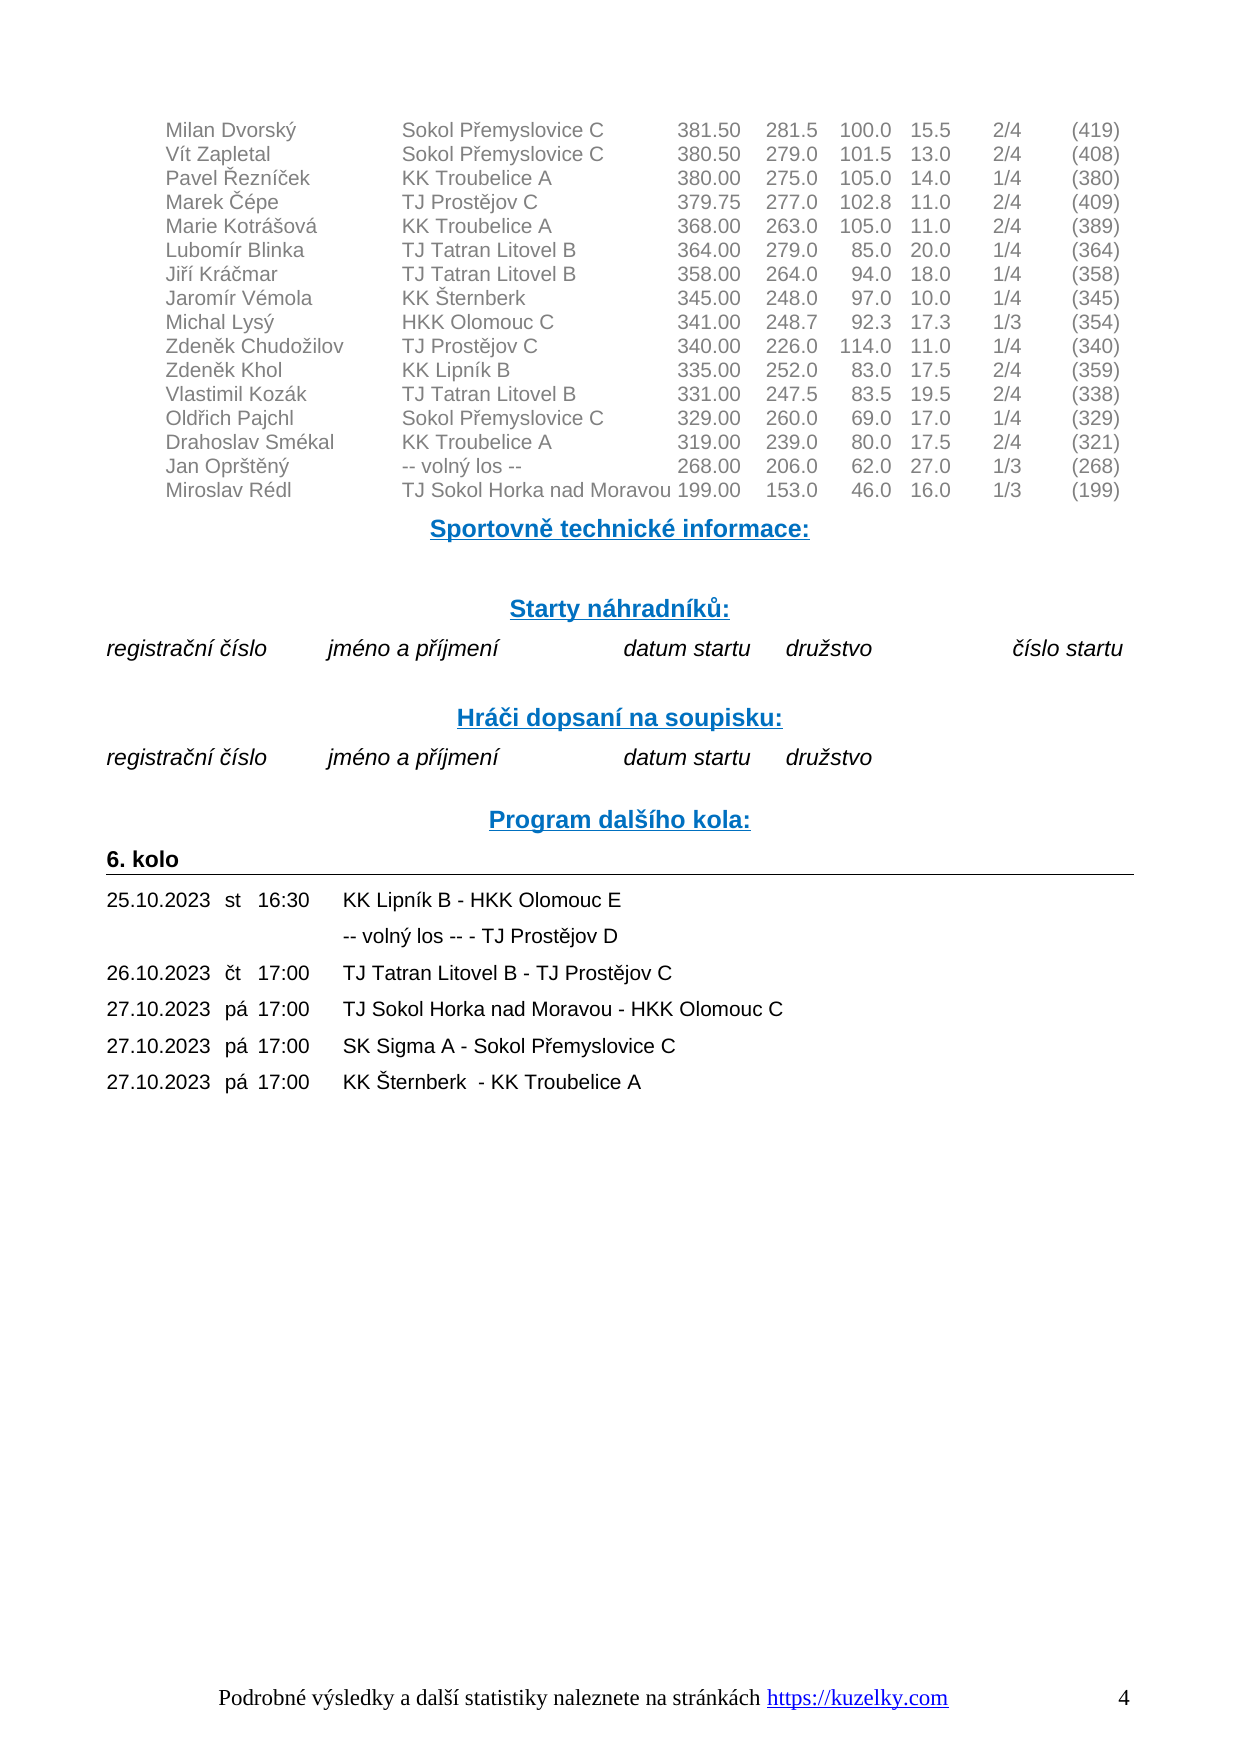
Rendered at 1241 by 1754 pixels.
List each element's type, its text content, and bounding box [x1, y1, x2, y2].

text Vlastimil Kozák TJ Tatran Litovel B 331.00 247.5 83.5 19.5 2/4 (338) [106, 382, 1134, 406]
text Drahoslav Smékal KK Troubelice A 319.00 239.0 80.0 17.5 2/4 (321) [106, 429, 1134, 453]
text Zdeněk Khol KK Lipník B 335.00 252.0 83.0 17.5 2/4 (359) [106, 358, 1134, 382]
text -- volný los -- - TJ Prostějov D [106, 924, 1134, 948]
text Oldřich Pajchl Sokol Přemyslovice C 329.00 260.0 69.0 17.0 1/4 (329) [106, 406, 1134, 429]
text Miroslav Rédl TJ Sokol Horka nad Moravou 199.00 153.0 46.0 16.0 1/3 (199) [106, 477, 1134, 501]
text Marie Kotrášová KK Troubelice A 368.00 263.0 105.0 11.0 2/4 (389) [106, 214, 1134, 238]
text 27.10.2023 pá 17:00 TJ Sokol Horka nad Moravou - HKK Olomouc C [106, 997, 1134, 1021]
text Hráči dopsaní na soupisku: [94, 674, 1145, 732]
text Jaromír Vémola KK Šternberk 345.00 248.0 97.0 10.0 1/4 (345) [106, 286, 1134, 310]
text Jan Oprštěný -- volný los -- 268.00 206.0 62.0 27.0 1/3 (268) [106, 453, 1134, 477]
text Program dalšího kola: [94, 804, 1145, 833]
text Marek Čépe TJ Prostějov C 379.75 277.0 102.8 11.0 2/4 (409) [106, 190, 1134, 214]
text 6. kolo [106, 846, 1134, 874]
text 27.10.2023 pá 17:00 KK Šternberk - KK Troubelice A [106, 1070, 1134, 1094]
text Lubomír Blinka TJ Tatran Litovel B 364.00 279.0 85.0 20.0 1/4 (364) [106, 238, 1134, 262]
text Milan Dvorský Sokol Přemyslovice C 381.50 281.5 100.0 15.5 2/4 (419) [106, 118, 1134, 142]
text Starty náhradníků: [94, 594, 1145, 623]
text Pavel Řezníček KK Troubelice A 380.00 275.0 105.0 14.0 1/4 (380) [106, 166, 1134, 190]
text Sportovně technické informace: [94, 514, 1145, 543]
text 27.10.2023 pá 17:00 SK Sigma A - Sokol Přemyslovice C [106, 1034, 1134, 1058]
text registrační číslo jméno a příjmení datum startu družstvo [106, 744, 1134, 771]
text Michal Lysý HKK Olomouc C 341.00 248.7 92.3 17.3 1/3 (354) [106, 310, 1134, 334]
text 26.10.2023 čt 17:00 TJ Tatran Litovel B - TJ Prostějov C [106, 961, 1134, 985]
text Jiří Kráčmar TJ Tatran Litovel B 358.00 264.0 94.0 18.0 1/4 (358) [106, 262, 1134, 286]
text Vít Zapletal Sokol Přemyslovice C 380.50 279.0 101.5 13.0 2/4 (408) [106, 142, 1134, 166]
text registrační číslo jméno a příjmení datum startu družstvo číslo startu [106, 635, 1134, 662]
text 25.10.2023 st 16:30 KK Lipník B - HKK Olomouc E [106, 888, 1134, 912]
text Zdeněk Chudožilov TJ Prostějov C 340.00 226.0 114.0 11.0 1/4 (340) [106, 334, 1134, 358]
